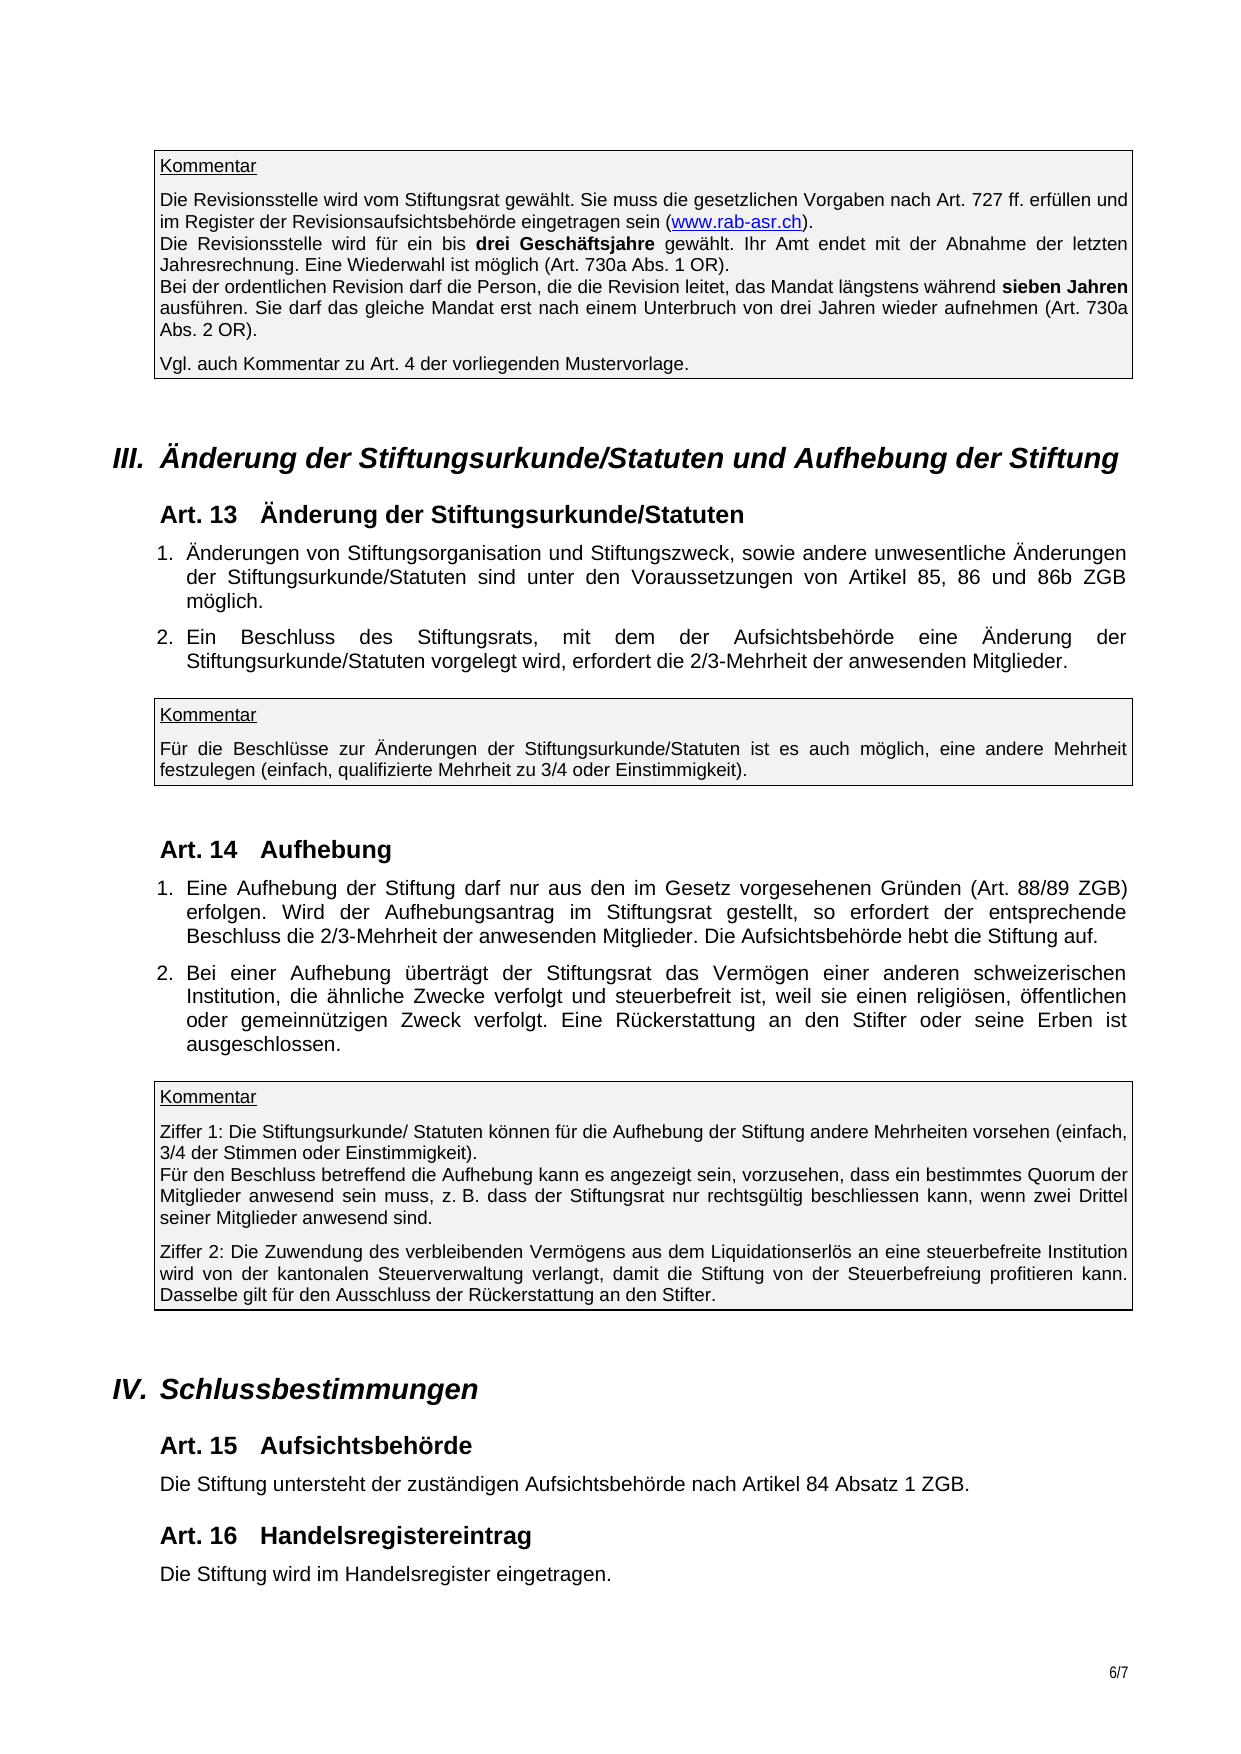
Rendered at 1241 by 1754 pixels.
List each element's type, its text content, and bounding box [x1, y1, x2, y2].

text Für den Beschluss betreffend die Aufhebung kann es angezeigt sein, vorzusehen, dass ein bestimmtes Quorum der Mitglieder anwesend sein muss, z. B. dass der Stiftungsrat nur rechtsgültig beschliessen kann, wenn zwei Drittel seiner Mitglieder anwesend sind. [155, 1158, 1132, 1228]
text Art. 15 Aufsichtsbehörde [159, 1431, 1128, 1459]
text Die Revisionsstelle wird für ein bis drei Geschäftsjahre gewählt. Ihr Amt endet mit der Abnahme der letzten Jahresrechnung. Eine Wiederwahl ist möglich (Art. 730a Abs. 1 OR). [155, 227, 1132, 270]
list Eine Aufhebung der Stiftung darf nur aus den im Gesetz vorgesehenen Gründen (Art. 88/89 ZGB) erfolgen. Wird der Aufhebungsantrag im Stiftungsrat gestellt, so erfordert der entsprechende Beschluss die 2/3-Mehrheit der anwesenden Mitglieder. Die Aufsichtsbehörde hebt die Stiftung auf. [156, 876, 1128, 948]
text Kommentar [155, 1082, 1132, 1108]
text Art. 16 Handelsregistereintrag [159, 1521, 1128, 1550]
text Die Revisionsstelle wird vom Stiftungsrat gewählt. Sie muss die gesetzlichen Vorgaben nach Art. 727 ff. erfüllen und im Register der Revisionsaufsichtsbehörde eingetragen sein (www.rab-asr.ch). [155, 184, 1132, 227]
text Ziffer 2: Die Zuwendung des verbleibenden Vermögens aus dem Liquidationserlös an eine steuerbefreite Institution wird von der kantonalen Steuerverwaltung verlangt, damit die Stiftung von der Steuerbefreiung profitieren kann. Dasselbe gilt für den Ausschluss der Rückerstattung an den Stifter. [155, 1236, 1132, 1309]
list Bei einer Aufhebung überträgt der Stiftungsrat das Vermögen einer anderen schweizerischen Institution, die ähnliche Zwecke verfolgt und steuerbefreit ist, weil sie einen religiösen, öffentlichen oder gemeinnützigen Zweck verfolgt. Eine Rückerstattung an den Stifter oder seine Erben ist ausgeschlossen. [156, 960, 1128, 1056]
text Für die Beschlüsse zur Änderungen der Stiftungsurkunde/Statuten ist es auch möglich, eine andere Mehrheit festzulegen (einfach, qualifizierte Mehrheit zu 3/4 oder Einstimmigkeit). [155, 732, 1132, 785]
list Ein Beschluss des Stiftungsrats, mit dem der Aufsichtsbehörde eine Änderung der Stiftungsurkunde/Statuten vorgelegt wird, erfordert die 2/3-Mehrheit der anwesenden Mitglieder. [156, 625, 1128, 673]
text Die Stiftung untersteht der zuständigen Aufsichtsbehörde nach Artikel 84 Absatz 1 ZGB. [159, 1472, 1128, 1496]
text Art. 13 Änderung der Stiftungsurkunde/Statuten [159, 499, 1128, 528]
list Änderungen von Stiftungsorganisation und Stiftungszweck, sowie andere unwesentliche Änderungen der Stiftungsurkunde/Statuten sind unter den Voraussetzungen von Artikel 85, 86 und 86b ZGB möglich. [156, 541, 1128, 613]
text Die Stiftung wird im Handelsregister eingetragen. [159, 1562, 1128, 1586]
text Ziffer 1: Die Stiftungsurkunde/ Statuten können für die Aufhebung der Stiftung andere Mehrheiten vorsehen (einfach, 3/4 der Stimmen oder Einstimmigkeit). [155, 1115, 1132, 1158]
text IV. Schlussbestimmungen [112, 1372, 1128, 1406]
text Kommentar [155, 699, 1132, 725]
text Art. 14 Aufhebung [159, 835, 1128, 863]
text III. Änderung der Stiftungsurkunde/Statuten und Aufhebung der Stiftung [112, 441, 1128, 474]
text Bei der ordentlichen Revision darf die Person, die die Revision leitet, das Mandat längstens während sieben Jahren ausführen. Sie darf das gleiche Mandat erst nach einem Unterbruch von drei Jahren wieder aufnehmen (Art. 730a Abs. 2 OR). [155, 270, 1132, 340]
text Vgl. auch Kommentar zu Art. 4 der vorliegenden Mustervorlage. [155, 347, 1132, 378]
text Kommentar [155, 151, 1132, 177]
